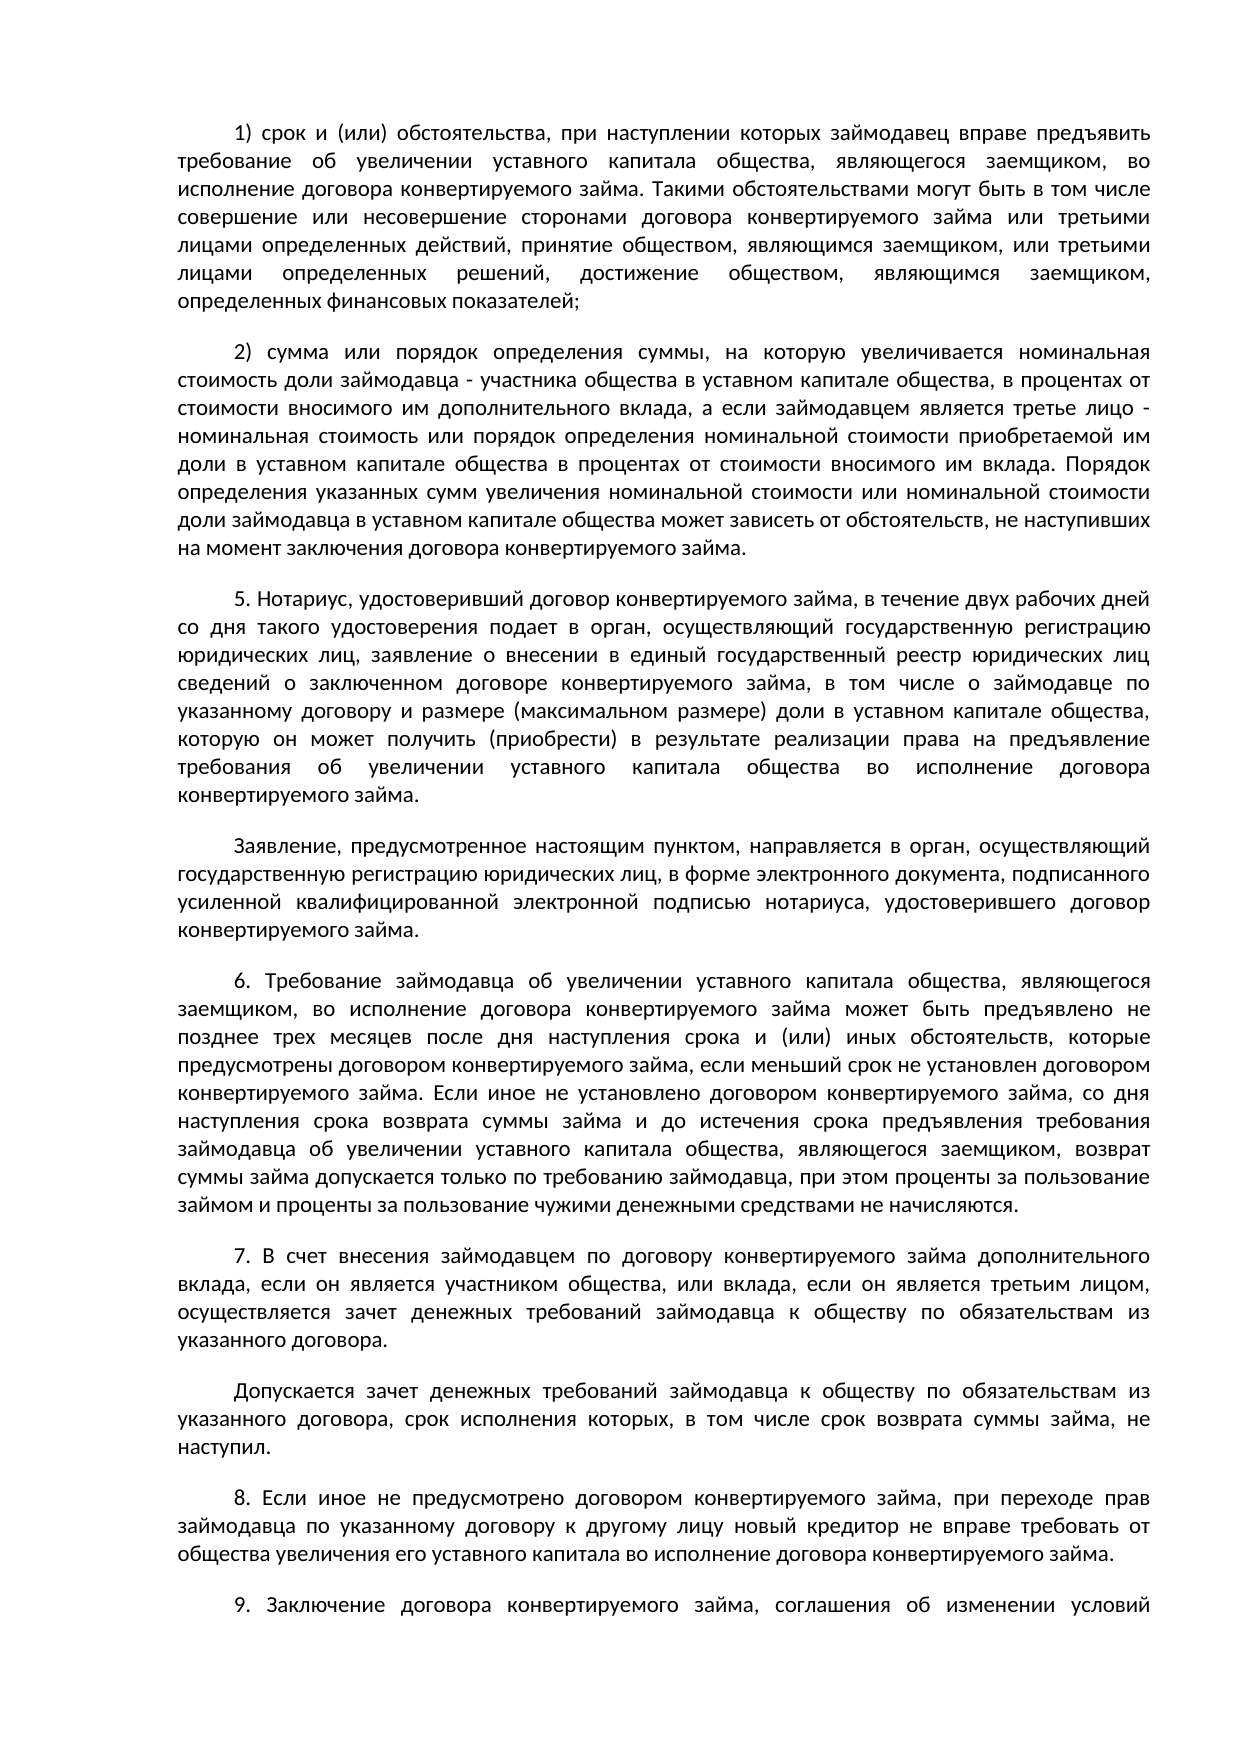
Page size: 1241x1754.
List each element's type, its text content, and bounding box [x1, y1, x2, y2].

text 7. В счет внесения займодавцем по договору конвертируемого займа дополнительного вклада, если он является участником общества, или вклада, если он является третьим лицом, осуществляется зачет денежных требований займодавца к обществу по обязательствам из указанного договора. [177, 1241, 1152, 1353]
text 2) сумма или порядок определения суммы, на которую увеличивается номинальная стоимость доли займодавца - участника общества в уставном капитале общества, в процентах от стоимости вносимого им дополнительного вклада, а если займодавцем является третье лицо - номинальная стоимость или порядок определения номинальной стоимости приобретаемой им доли в уставном капитале общества в процентах от стоимости вносимого им вклада. Порядок определения указанных сумм увеличения номинальной стоимости или номинальной стоимости доли займодавца в уставном капитале общества может зависеть от обстоятельств, не наступивших на момент заключения договора конвертируемого займа. [177, 337, 1152, 561]
text 1) срок и (или) обстоятельства, при наступлении которых займодавец вправе предъявить требование об увеличении уставного капитала общества, являющегося заемщиком, во исполнение договора конвертируемого займа. Такими обстоятельствами могут быть в том числе совершение или несовершение сторонами договора конвертируемого займа или третьими лицами определенных действий, принятие обществом, являющимся заемщиком, или третьими лицами определенных решений, достижение обществом, являющимся заемщиком, определенных финансовых показателей; [177, 118, 1152, 314]
text 6. Требование займодавца об увеличении уставного капитала общества, являющегося заемщиком, во исполнение договора конвертируемого займа может быть предъявлено не позднее трех месяцев после дня наступления срока и (или) иных обстоятельств, которые предусмотрены договором конвертируемого займа, если меньший срок не установлен договором конвертируемого займа. Если иное не установлено договором конвертируемого займа, со дня наступления срока возврата суммы займа и до истечения срока предъявления требования займодавца об увеличении уставного капитала общества, являющегося заемщиком, возврат суммы займа допускается только по требованию займодавца, при этом проценты за пользование займом и проценты за пользование чужими денежными средствами не начисляются. [177, 966, 1152, 1218]
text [177, 1590, 1152, 1618]
text 8. Если иное не предусмотрено договором конвертируемого займа, при переходе прав займодавца по указанному договору к другому лицу новый кредитор не вправе требовать от общества увеличения его уставного капитала во исполнение договора конвертируемого займа. [177, 1483, 1152, 1567]
text 5. Нотариус, удостоверивший договор конвертируемого займа, в течение двух рабочих дней со дня такого удостоверения подает в орган, осуществляющий государственную регистрацию юридических лиц, заявление о внесении в единый государственный реестр юридических лиц сведений о заключенном договоре конвертируемого займа, в том числе о займодавце по указанному договору и размере (максимальном размере) доли в уставном капитале общества, которую он может получить (приобрести) в результате реализации права на предъявление требования об увеличении уставного капитала общества во исполнение договора конвертируемого займа. [177, 584, 1152, 808]
text Допускается зачет денежных требований займодавца к обществу по обязательствам из указанного договора, срок исполнения которых, в том числе срок возврата суммы займа, не наступил. [177, 1376, 1152, 1461]
text Заявление, предусмотренное настоящим пунктом, направляется в орган, осуществляющий государственную регистрацию юридических лиц, в форме электронного документа, подписанного усиленной квалифицированной электронной подписью нотариуса, удостоверившего договор конвертируемого займа. [177, 831, 1152, 943]
